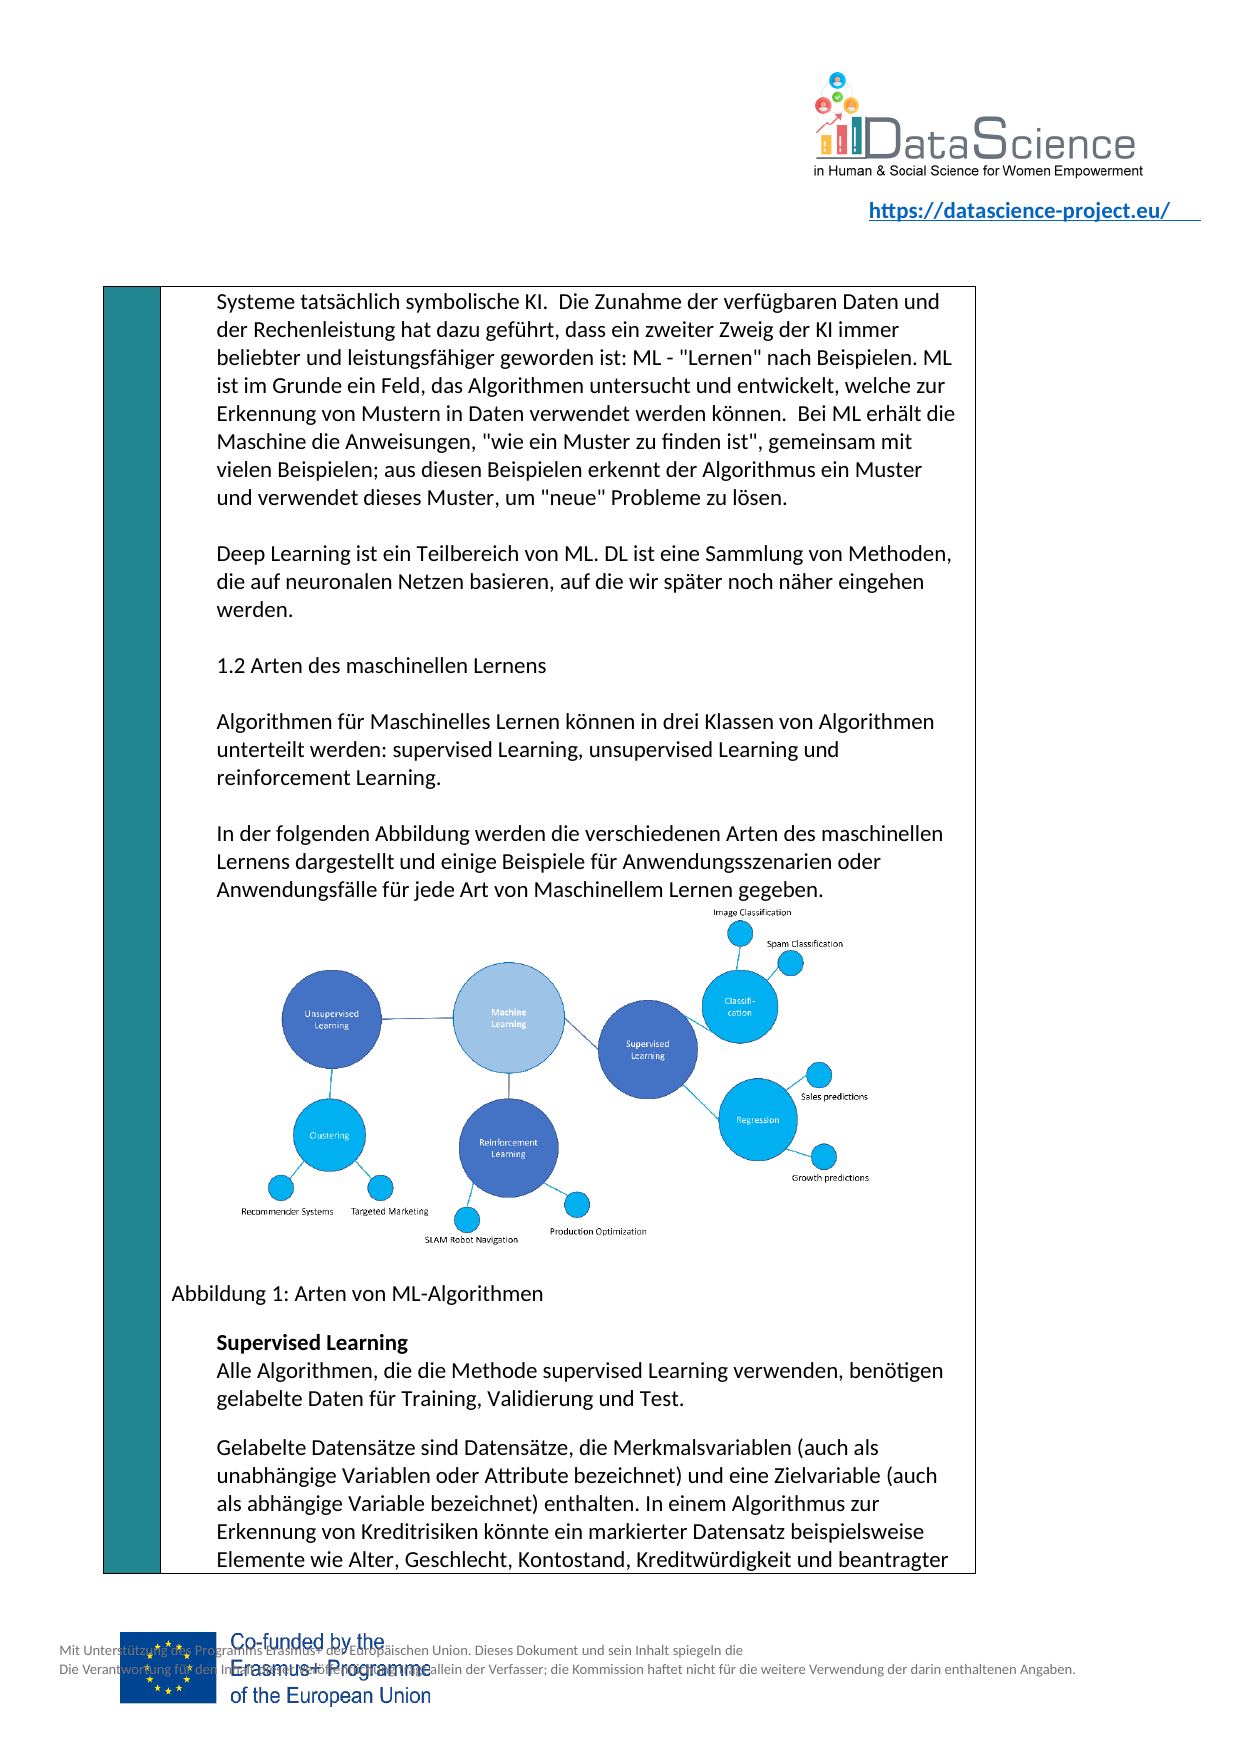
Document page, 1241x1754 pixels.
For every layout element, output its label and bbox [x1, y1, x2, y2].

picture [120, 1632, 431, 1707]
table_cell [104, 287, 160, 1573]
table_cell [161, 287, 975, 1573]
